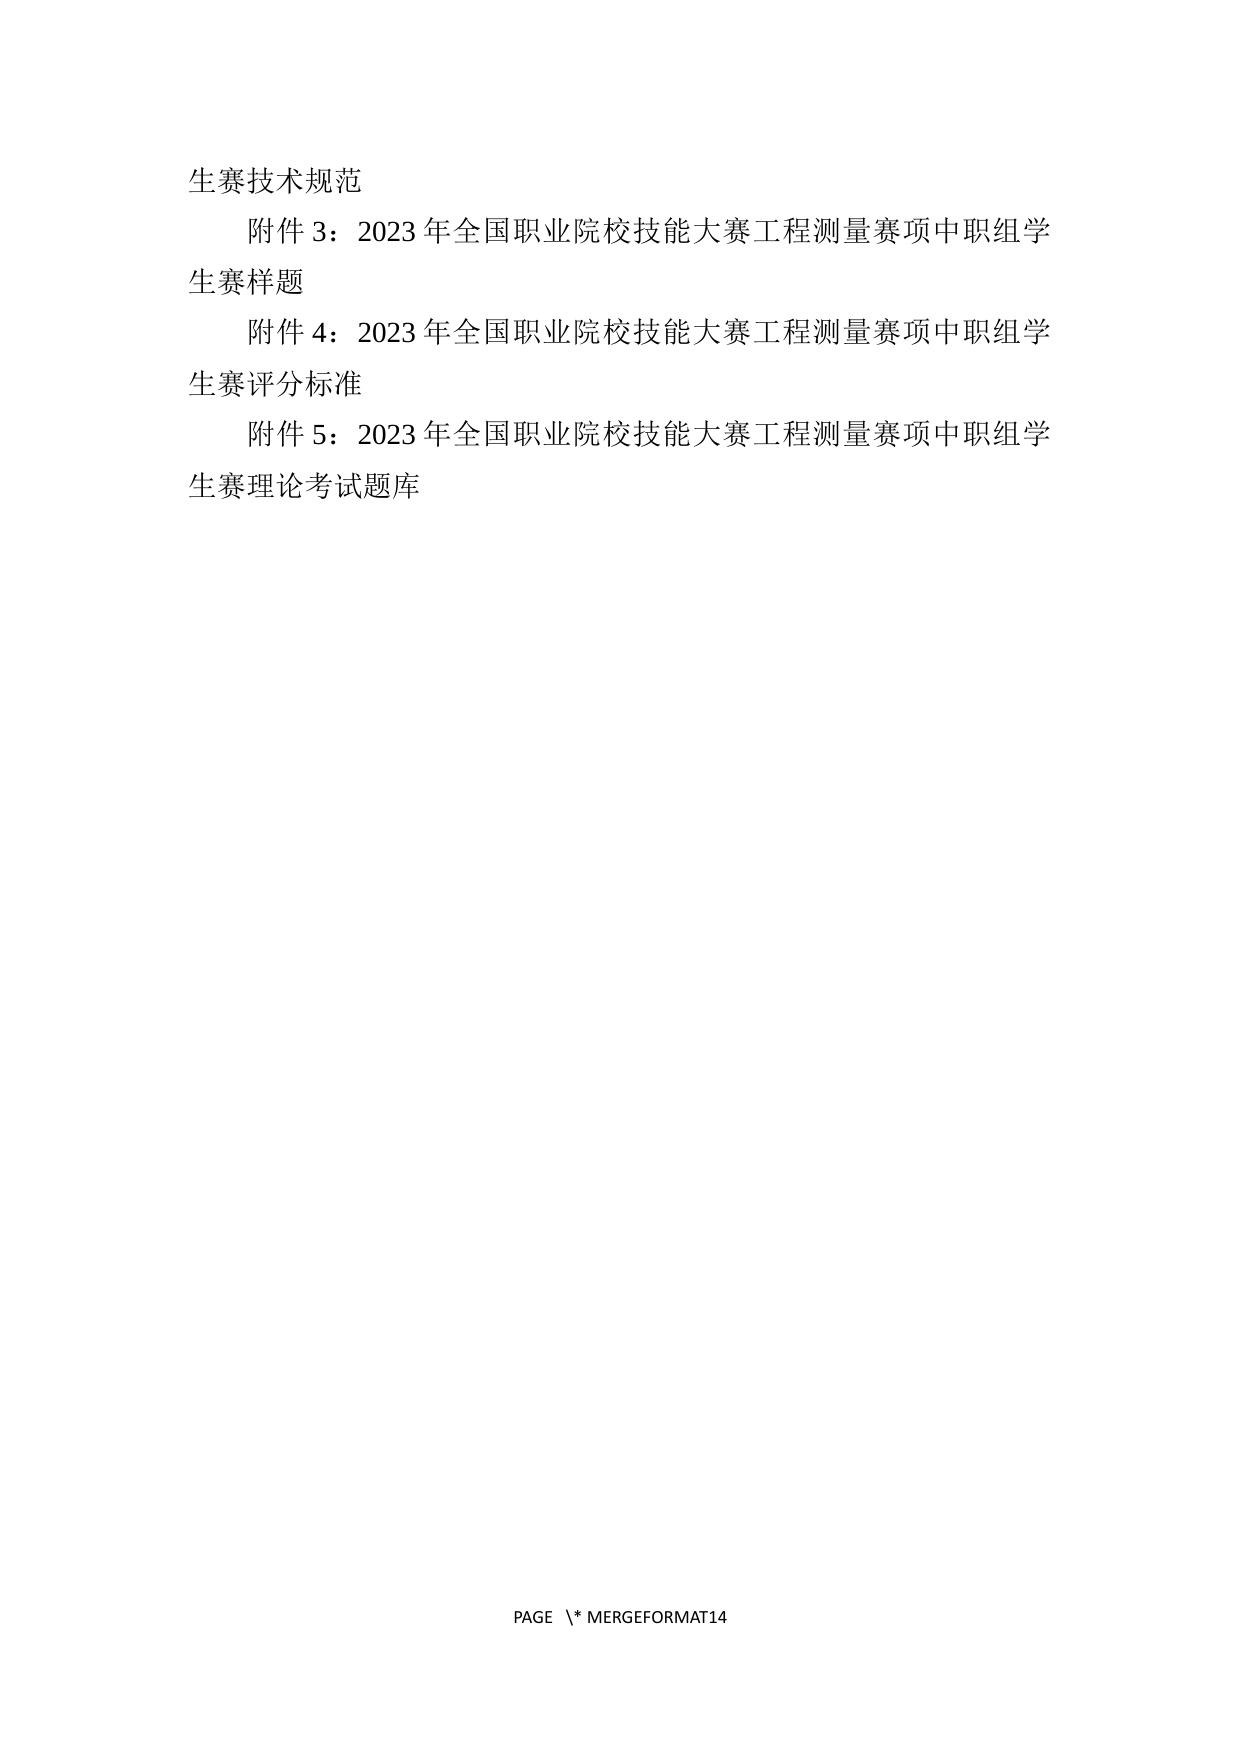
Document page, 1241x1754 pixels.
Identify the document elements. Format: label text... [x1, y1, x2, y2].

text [187, 162, 1053, 195]
text 附件5：2023年全国职业院校技能大赛工程测量赛项中职组学生赛理论考试题库 [187, 415, 1053, 501]
text 附件4：2023年全国职业院校技能大赛工程测量赛项中职组学生赛评分标准 [187, 313, 1053, 399]
text 附件3：2023年全国职业院校技能大赛工程测量赛项中职组学生赛样题 [187, 212, 1053, 297]
